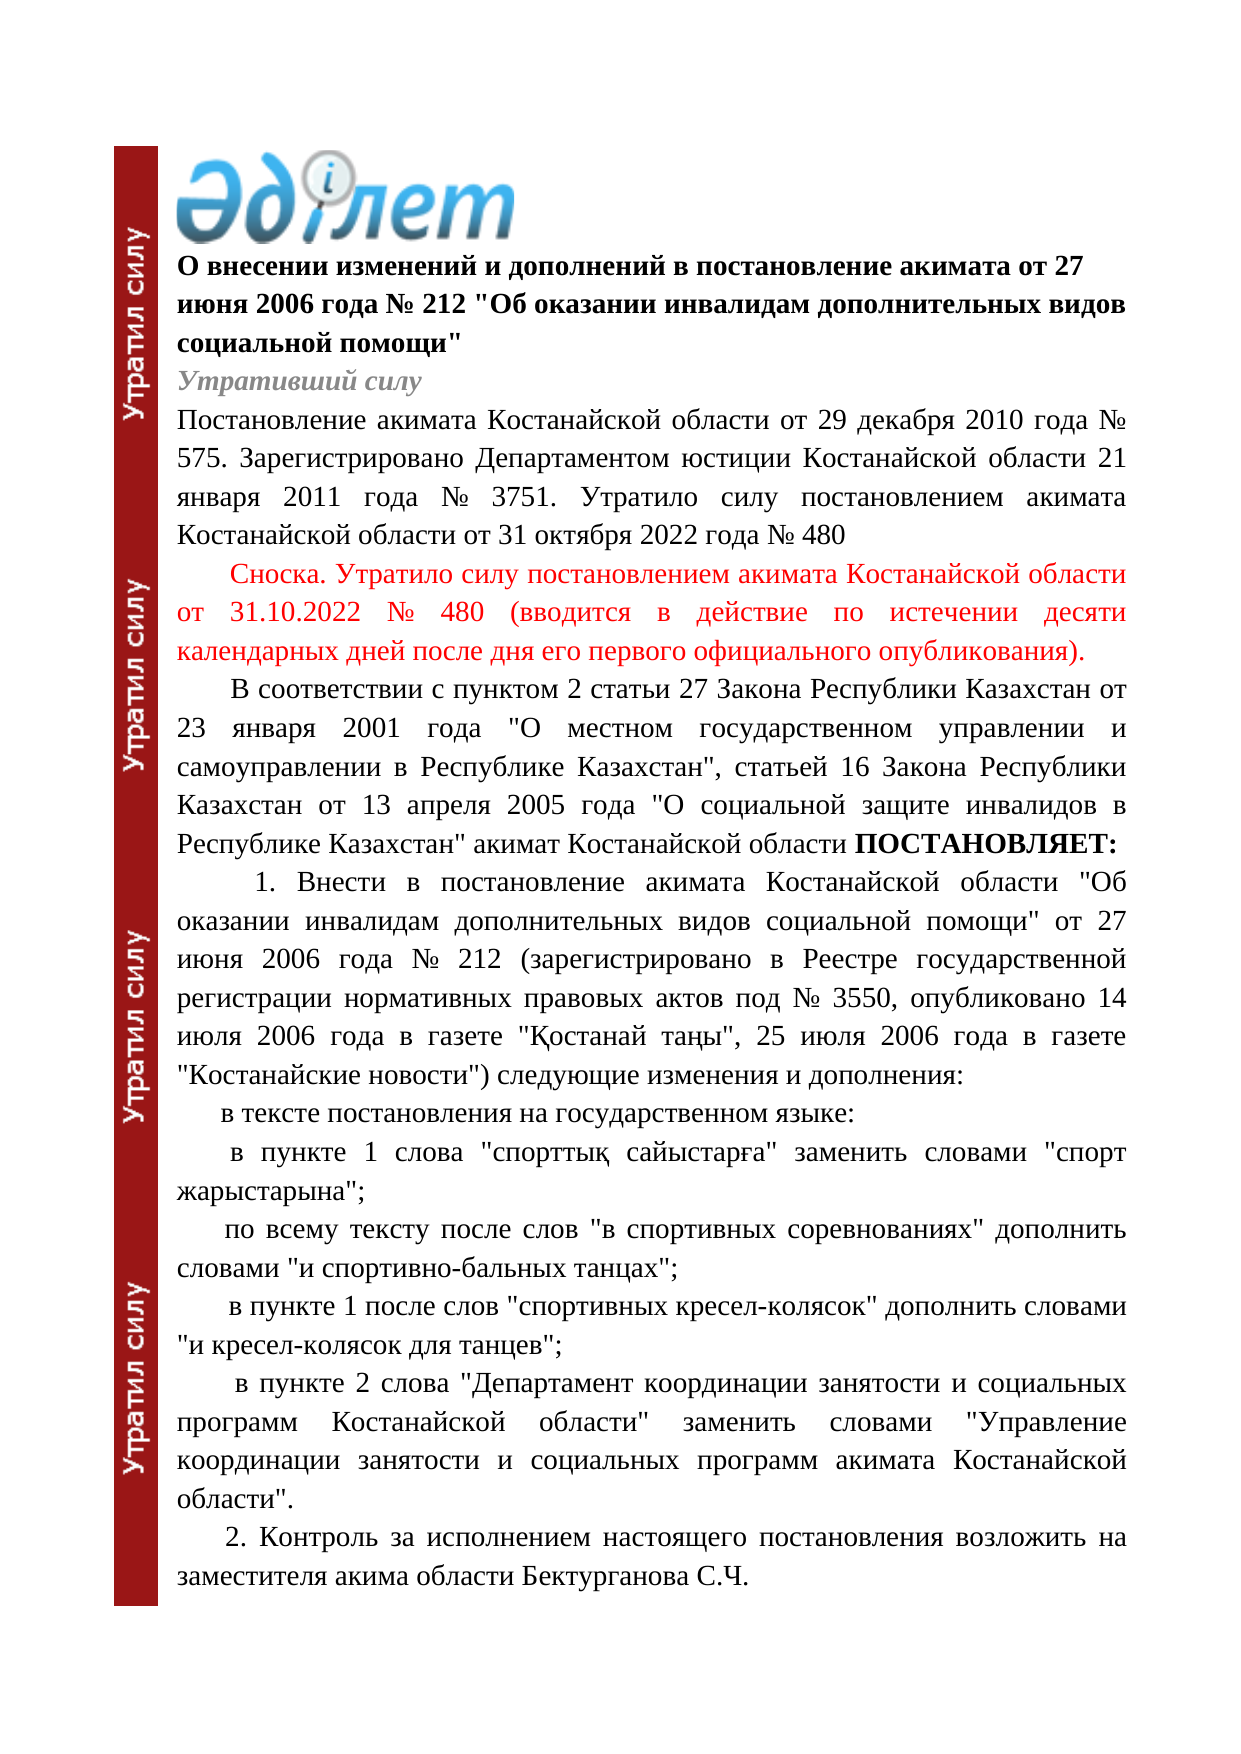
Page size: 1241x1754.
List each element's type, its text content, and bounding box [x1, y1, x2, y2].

text 2. Контроль за исполнением настоящего постановления возложить на заместителя акима области Бектурганова С.Ч. [112, 1519, 1128, 1592]
picture [114, 1129, 158, 1134]
picture [114, 667, 158, 672]
text Утративший силу [112, 363, 1128, 397]
text 1. Внести в постановление акимата Костанайской области "Об оказании инвалидам дополнительных видов социальной помощи" от 27 июня 2006 года № 212 (зарегистрировано в Реестре государственной регистрации нормативных правовых актов под № 3550, опубликовано 14 июля 2006 года в газете "Қостанай таңы", 25 июля 2006 года в газете "Костанайские новости") следующие изменения и дополнения: [112, 864, 1128, 1091]
text Постановление акимата Костанайской области от 29 декабря 2010 года № 575. Зарегистрировано Департаментом юстиции Костанайской области 21 января 2011 года № 3751. Утратило силу постановлением акимата Костанайской области от 31 октября 2022 года № 480 [112, 402, 1128, 551]
picture [114, 146, 158, 248]
text В соответствии с пунктом 2 статьи 27 Закона Республики Казахстан от 23 января 2001 года "О местном государственном управлении и самоуправлении в Республике Казахстан", статьей 16 Закона Республики Казахстан от 13 апреля 2005 года "О социальной защите инвалидов в Республике Казахстан" акимат Костанайской области ПОСТАНОВЛЯЕТ: [112, 672, 1128, 859]
picture [114, 1360, 158, 1365]
text в пункте 1 после слов "спортивных кресел-колясок" дополнить словами "и кресел-колясок для танцев"; [112, 1288, 1128, 1360]
picture [114, 358, 158, 363]
text в пункте 2 слова "Департамент координации занятости и социальных программ Костанайской области" заменить словами "Управление координации занятости и социальных программ акимата Костанайской области". [112, 1365, 1128, 1514]
picture [114, 859, 158, 864]
text в тексте постановления на государственном языке: [112, 1096, 1128, 1129]
picture [114, 551, 158, 556]
picture [176, 150, 515, 244]
text О внесении изменений и дополнений в постановление акимата от 27 июня 2006 года № 212 "Об оказании инвалидам дополнительных видов социальной помощи" [112, 248, 1128, 358]
picture [114, 1592, 158, 1606]
text по всему тексту после слов "в спортивных соревнованиях" дополнить словами "и спортивно-бальных танцах"; [112, 1211, 1128, 1283]
text в пункте 1 слова "спорттық сайыстарға" заменить словами "спорт жарыстарына"; [112, 1134, 1128, 1206]
picture [114, 1206, 158, 1211]
picture [114, 1283, 158, 1288]
picture [114, 1091, 158, 1096]
text Сноска. Утратило силу постановлением акимата Костанайской области от 31.10.2022 № 480 (вводится в действие по истечении десяти календарных дней после дня его первого официального опубликования). [112, 556, 1128, 667]
picture [114, 1514, 158, 1519]
picture [114, 397, 158, 402]
